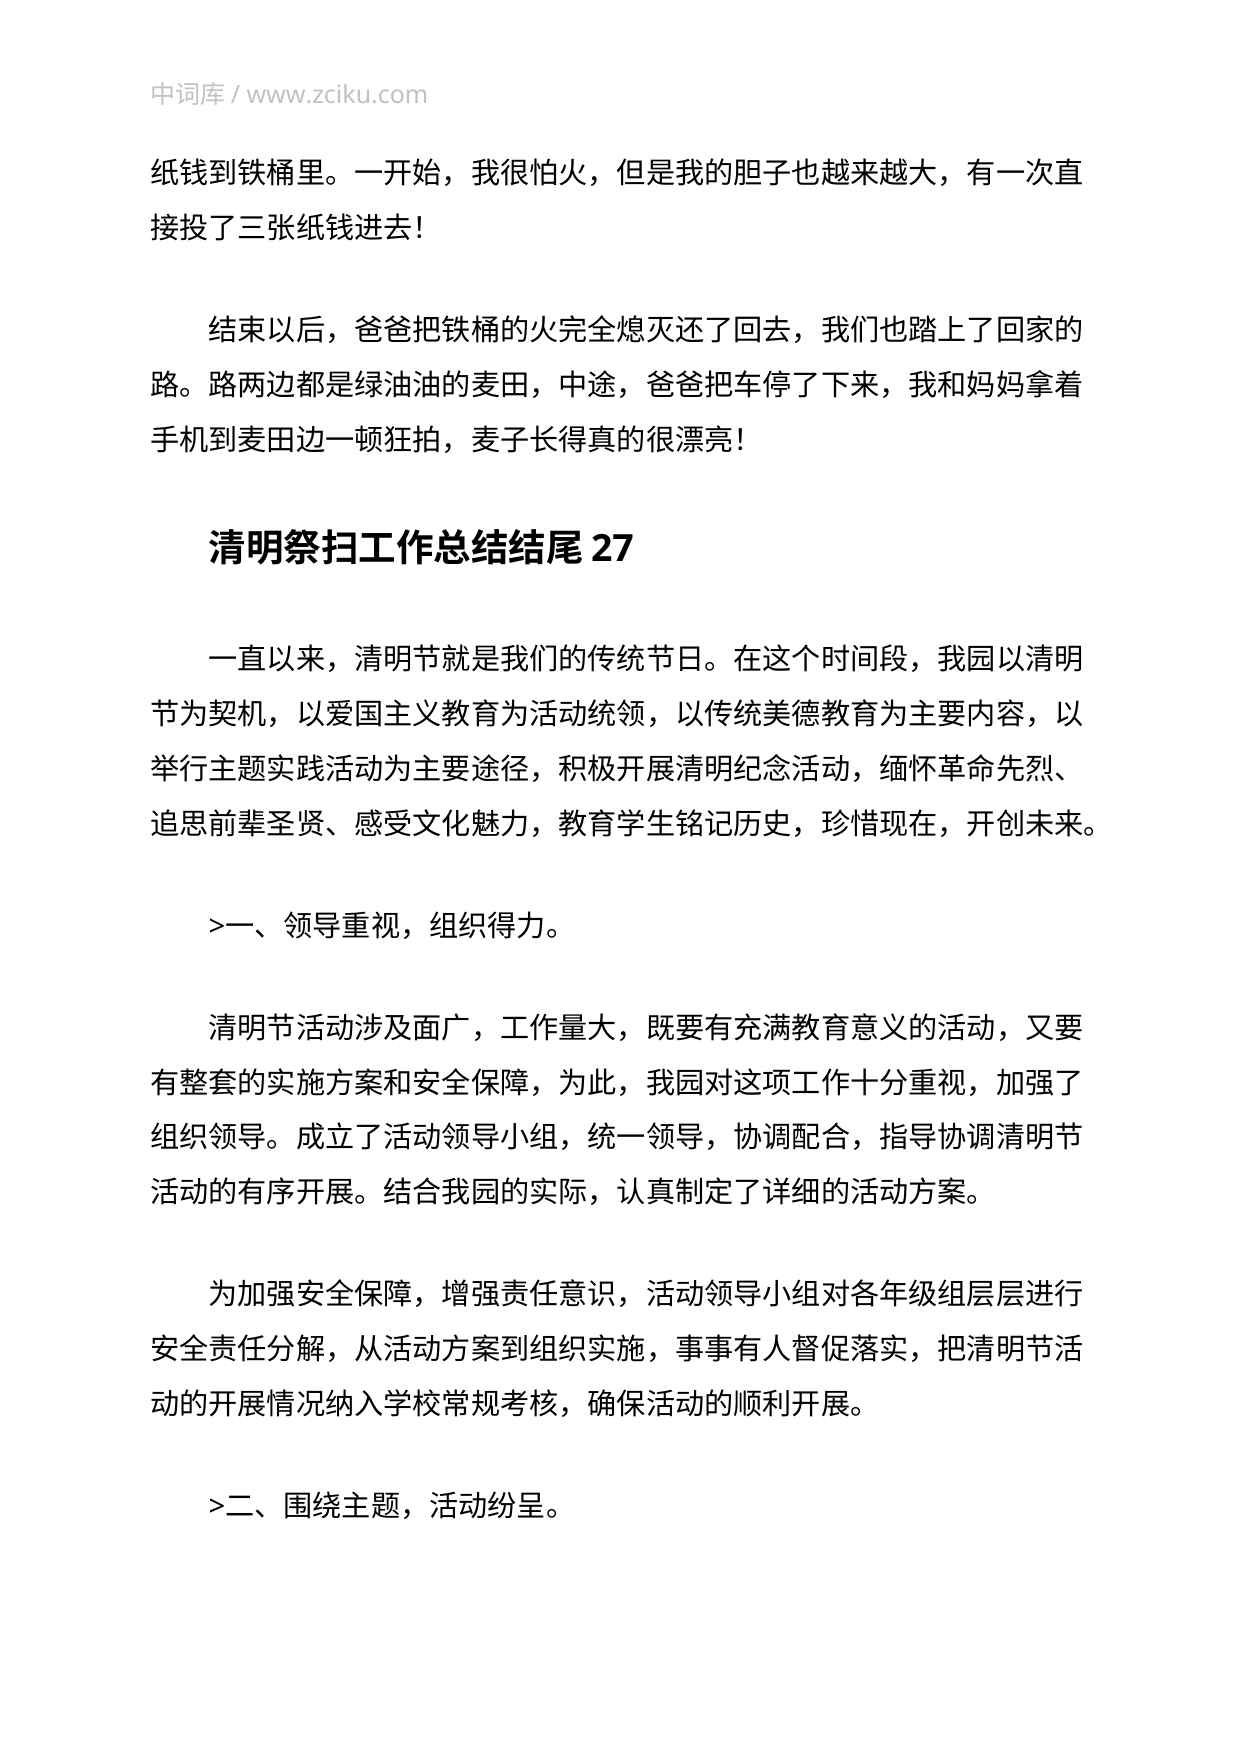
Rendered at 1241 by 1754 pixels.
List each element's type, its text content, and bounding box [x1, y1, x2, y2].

text 清明节活动涉及面广，工作量大，既要有充满教育意义的活动，又要有整套的实施方案和安全保障，为此，我园对这项工作十分重视，加强了组织领导。成立了活动领导小组，统一领导，协调配合，指导协调清明节活动的有序开展。结合我园的实际，认真制定了详细的活动方案。 [150, 1004, 1090, 1211]
text >二、围绕主题，活动纷呈。 [150, 1482, 1090, 1525]
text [150, 150, 1090, 247]
text 结束以后，爸爸把铁桶的火完全熄灭还了回去，我们也踏上了回家的路。路两边都是绿油油的麦田，中途，爸爸把车停了下来，我和妈妈拿着手机到麦田边一顿狂拍，麦子长得真的很漂亮！ [150, 307, 1090, 459]
text 一直以来，清明节就是我们的传统节日。在这个时间段，我园以清明节为契机，以爱国主义教育为活动统领，以传统美德教育为主要内容，以举行主题实践活动为主要途径，积极开展清明纪念活动，缅怀革命先烈、追思前辈圣贤、感受文化魅力，教育学生铭记历史，珍惜现在，开创未来。 [150, 636, 1090, 843]
text >一、领导重视，组织得力。 [150, 902, 1090, 945]
text 为加强安全保障，增强责任意识，活动领导小组对各年级组层层进行安全责任分解，从活动方案到组织实施，事事有人督促落实，把清明节活动的开展情况纳入学校常规考核，确保活动的顺利开展。 [150, 1271, 1090, 1423]
text 清明祭扫工作总结结尾27 [150, 518, 1090, 573]
